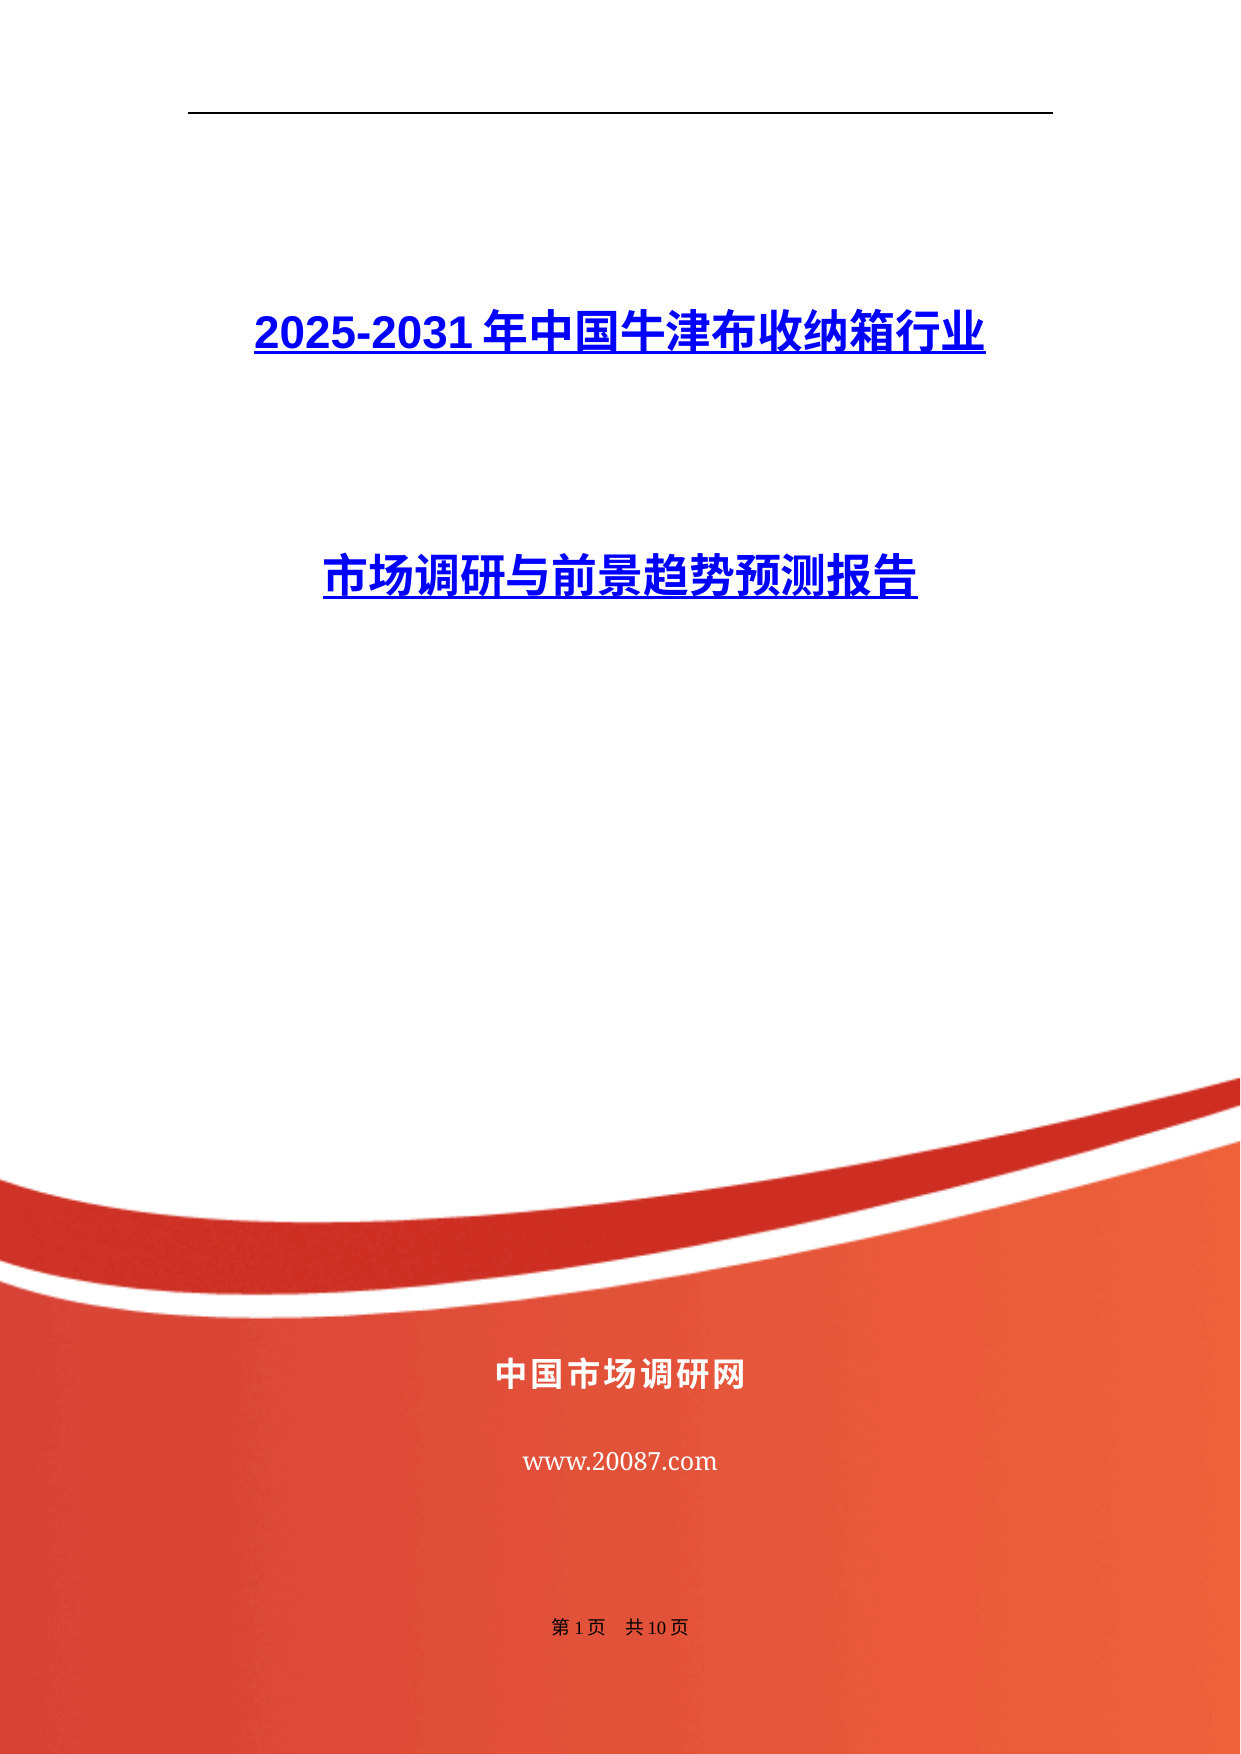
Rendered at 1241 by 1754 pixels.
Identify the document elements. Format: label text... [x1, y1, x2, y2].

picture [0, 1006, 1241, 1754]
subtitle 中国市场调研网 [187, 1339, 1053, 1404]
table_header 2025-2031年中国牛津布收纳箱行业市场调研与前景趋势预测报告 [188, 207, 1053, 773]
text www.20087.com [187, 1428, 1053, 1493]
